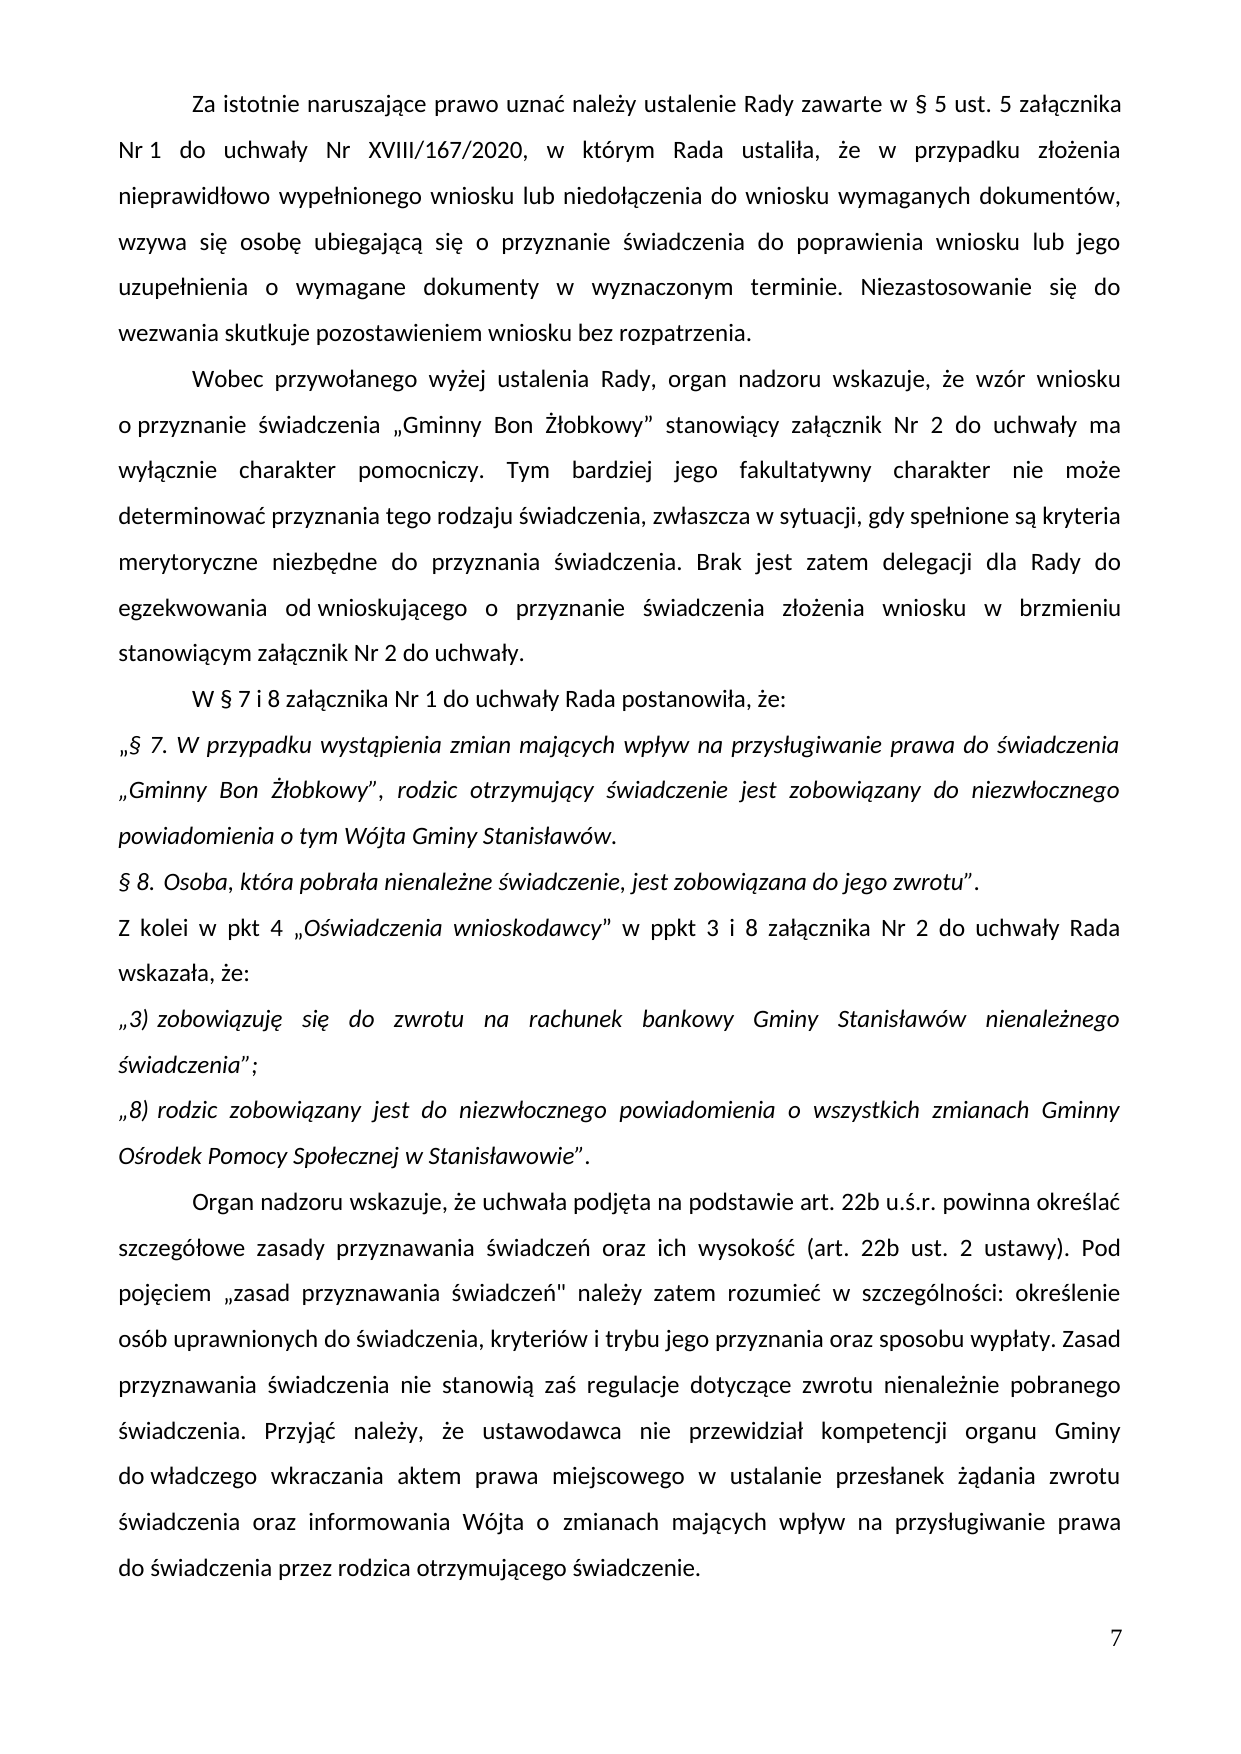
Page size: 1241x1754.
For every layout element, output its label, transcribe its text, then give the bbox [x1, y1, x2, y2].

text „3) zobowiązuję się do zwrotu na rachunek bankowy Gminy Stanisławów nienależnego świadczenia”; [118, 1003, 1122, 1079]
text § 8. Osoba, która pobrała nienależne świadczenie, jest zobowiązana do jego zwrotu”. [118, 866, 1122, 897]
text Z kolei w pkt 4 „Oświadczenia wnioskodawcy” w ppkt 3 i 8 załącznika Nr 2 do uchwały Rada wskazała, że: [118, 912, 1122, 988]
text W § 7 i 8 załącznika Nr 1 do uchwały Rada postanowiła, że: [118, 683, 1122, 714]
text Za istotnie naruszające prawo uznać należy ustalenie Rady zawarte w § 5 ust. 5 załącznika Nr 1 do uchwały Nr XVIII/167/2020, w którym Rada ustaliła, że w przypadku złożenia nieprawidłowo wypełnionego wniosku lub niedołączenia do wniosku wymaganych dokumentów, wzywa się osobę ubiegającą się o przyznanie świadczenia do poprawienia wniosku lub jego uzupełnienia o wymagane dokumenty w wyznaczonym terminie. Niezastosowanie się do wezwania skutkuje pozostawieniem wniosku bez rozpatrzenia. [118, 89, 1122, 348]
text Wobec przywołanego wyżej ustalenia Rady, organ nadzoru wskazuje, że wzór wniosku o przyznanie świadczenia „Gminny Bon Żłobkowy” stanowiący załącznik Nr 2 do uchwały ma wyłącznie charakter pomocniczy. Tym bardziej jego fakultatywny charakter nie może determinować przyznania tego rodzaju świadczenia, zwłaszcza w sytuacji, gdy spełnione są kryteria merytoryczne niezbędne do przyznania świadczenia. Brak jest zatem delegacji dla Rady do egzekwowania od wnioskującego o przyznanie świadczenia złożenia wniosku w brzmieniu stanowiącym załącznik Nr 2 do uchwały. [118, 363, 1122, 668]
text „8) rodzic zobowiązany jest do niezwłocznego powiadomienia o wszystkich zmianach Gminny Ośrodek Pomocy Społecznej w Stanisławowie”. [118, 1095, 1122, 1171]
text Organ nadzoru wskazuje, że uchwała podjęta na podstawie art. 22b u.ś.r. powinna określać szczegółowe zasady przyznawania świadczeń oraz ich wysokość (art. 22b ust. 2 ustawy). Pod pojęciem „zasad przyznawania świadczeń" należy zatem rozumieć w szczególności: określenie osób uprawnionych do świadczenia, kryteriów i trybu jego przyznania oraz sposobu wypłaty. Zasad przyznawania świadczenia nie stanowią zaś regulacje dotyczące zwrotu nienależnie pobranego świadczenia. Przyjąć należy, że ustawodawca nie przewidział kompetencji organu Gminy do władczego wkraczania aktem prawa miejscowego w ustalanie przesłanek żądania zwrotu świadczenia oraz informowania Wójta o zmianach mających wpływ na przysługiwanie prawa do świadczenia przez rodzica otrzymującego świadczenie. [118, 1186, 1122, 1582]
text „§ 7. W przypadku wystąpienia zmian mających wpływ na przysługiwanie prawa do świadczenia „Gminny Bon Żłobkowy”, rodzic otrzymujący świadczenie jest zobowiązany do niezwłocznego powiadomienia o tym Wójta Gminy Stanisławów. [118, 729, 1122, 851]
